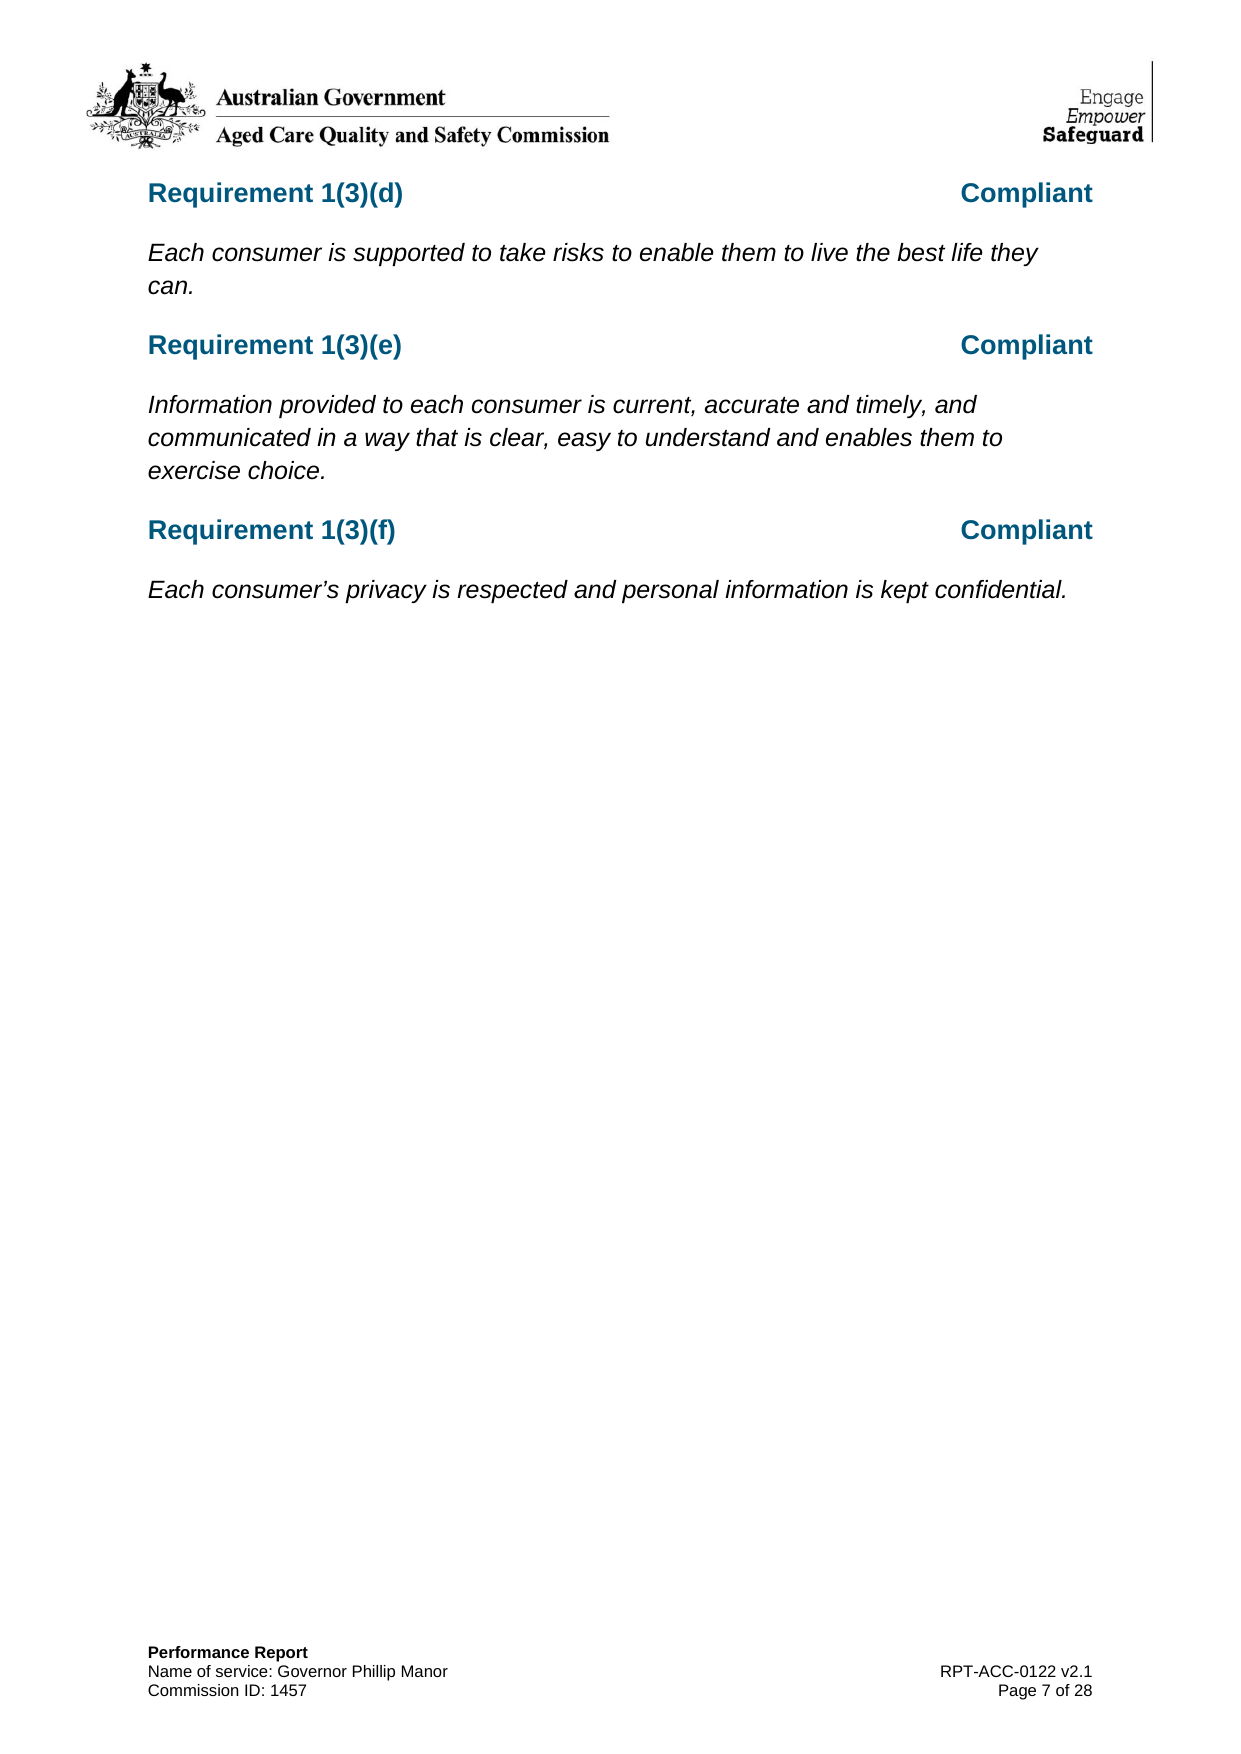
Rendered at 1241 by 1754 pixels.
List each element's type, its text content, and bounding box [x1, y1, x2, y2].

text Each consumer is supported to take risks to enable them to live the best life they can. [148, 238, 1092, 300]
picture [0, 1, 1241, 170]
subtitle Requirement 1(3)(f) Compliant [148, 514, 1092, 545]
subtitle Requirement 1(3)(d) Compliant [148, 177, 1092, 208]
subtitle Requirement 1(3)(e) Compliant [148, 329, 1092, 360]
text Each consumer’s privacy is respected and personal information is kept confidential. [148, 575, 1092, 604]
text Information provided to each consumer is current, accurate and timely, and communicated in a way that is clear, easy to understand and enables them to exercise choice. [148, 390, 1092, 485]
